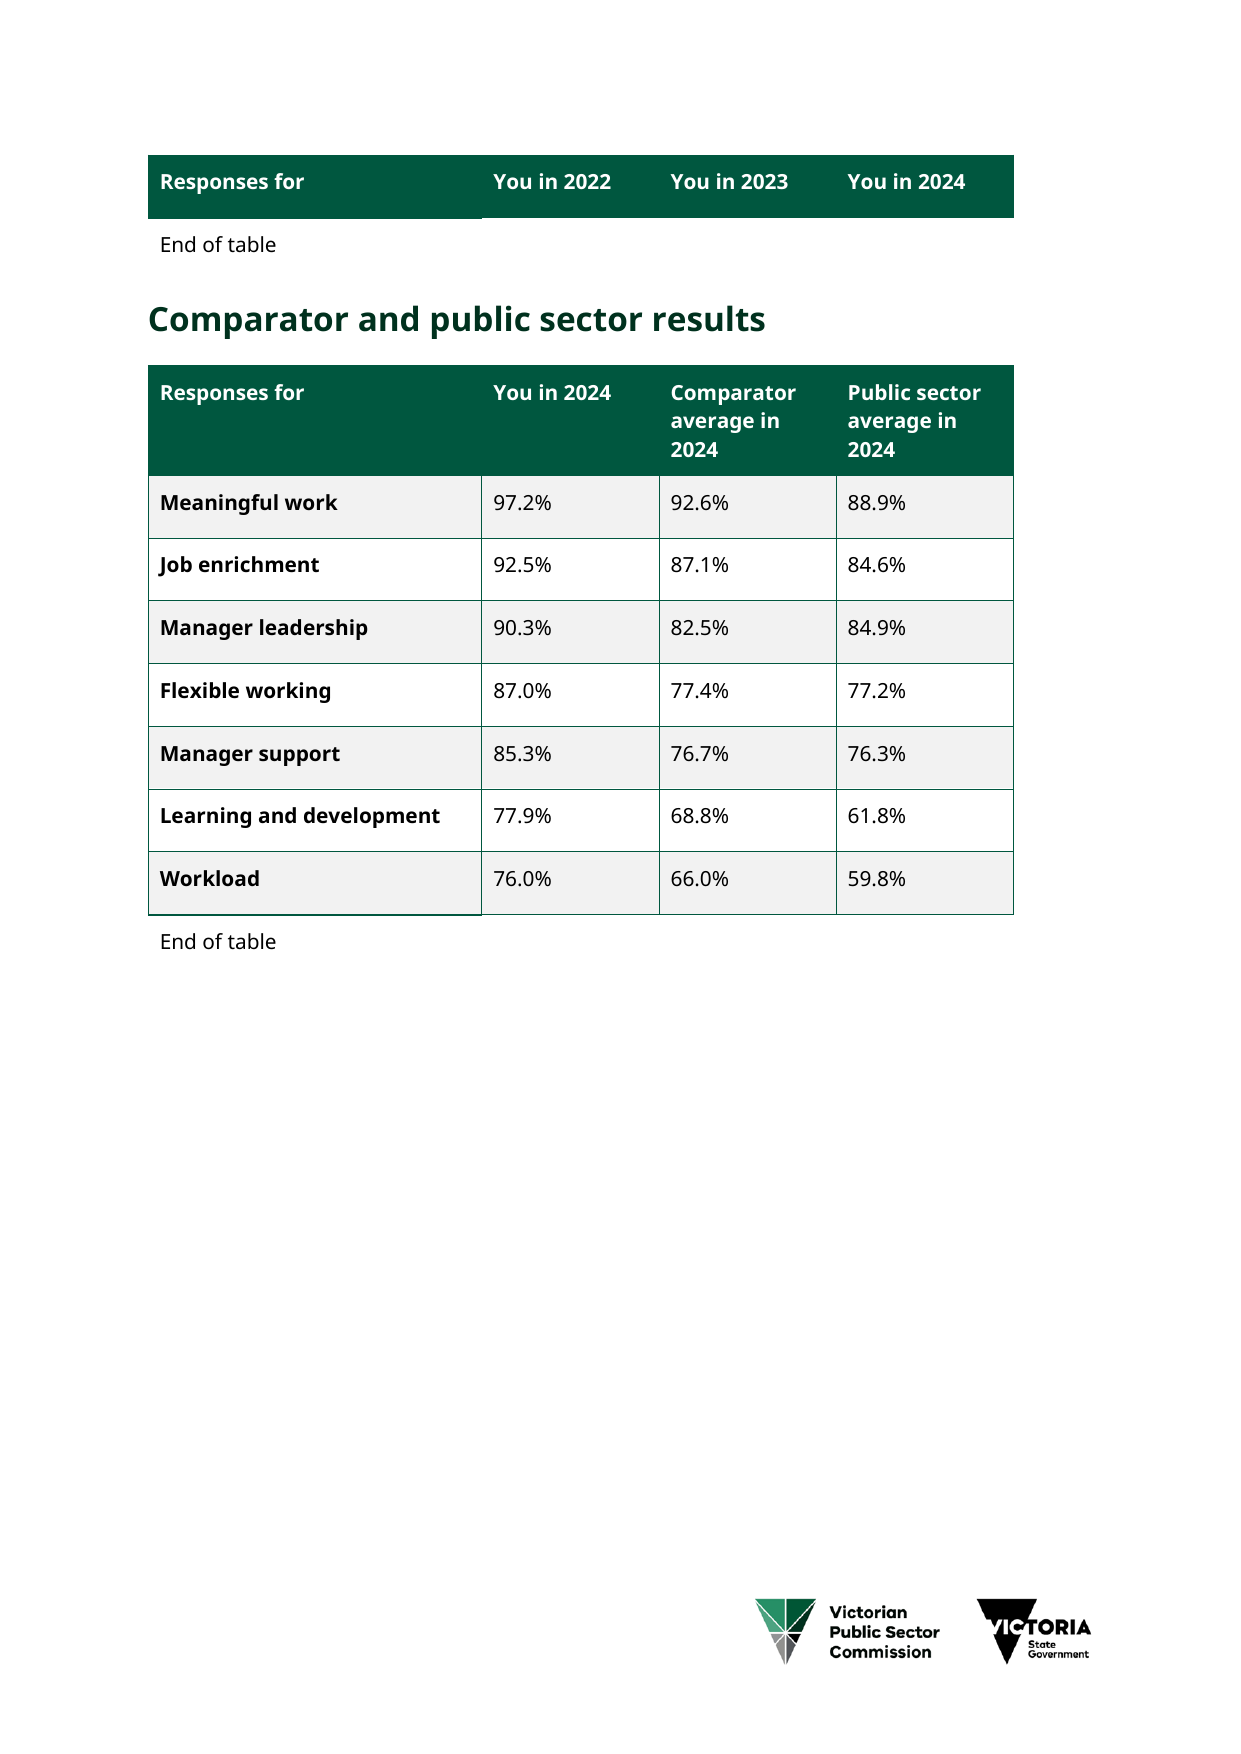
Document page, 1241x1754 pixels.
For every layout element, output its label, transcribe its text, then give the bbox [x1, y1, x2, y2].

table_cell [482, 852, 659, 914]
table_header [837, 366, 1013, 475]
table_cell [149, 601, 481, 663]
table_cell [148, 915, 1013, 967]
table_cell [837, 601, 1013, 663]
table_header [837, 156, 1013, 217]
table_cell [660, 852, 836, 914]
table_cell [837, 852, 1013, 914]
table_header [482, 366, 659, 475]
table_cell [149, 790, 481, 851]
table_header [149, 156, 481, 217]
picture [754, 1598, 1093, 1666]
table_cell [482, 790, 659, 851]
subtitle Comparator and public sector results [148, 296, 1092, 341]
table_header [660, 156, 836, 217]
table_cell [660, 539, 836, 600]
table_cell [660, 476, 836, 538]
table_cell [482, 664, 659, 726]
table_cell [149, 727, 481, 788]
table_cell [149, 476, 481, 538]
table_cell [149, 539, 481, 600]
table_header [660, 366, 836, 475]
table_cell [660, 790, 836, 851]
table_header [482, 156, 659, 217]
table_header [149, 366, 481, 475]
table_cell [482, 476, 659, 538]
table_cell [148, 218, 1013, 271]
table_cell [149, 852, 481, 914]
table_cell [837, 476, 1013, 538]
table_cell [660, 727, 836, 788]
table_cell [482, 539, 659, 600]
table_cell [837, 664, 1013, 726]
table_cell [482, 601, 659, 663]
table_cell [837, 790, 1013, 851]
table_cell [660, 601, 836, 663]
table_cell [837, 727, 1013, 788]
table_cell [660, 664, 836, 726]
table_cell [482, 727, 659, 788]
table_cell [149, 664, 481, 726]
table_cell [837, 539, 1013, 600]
